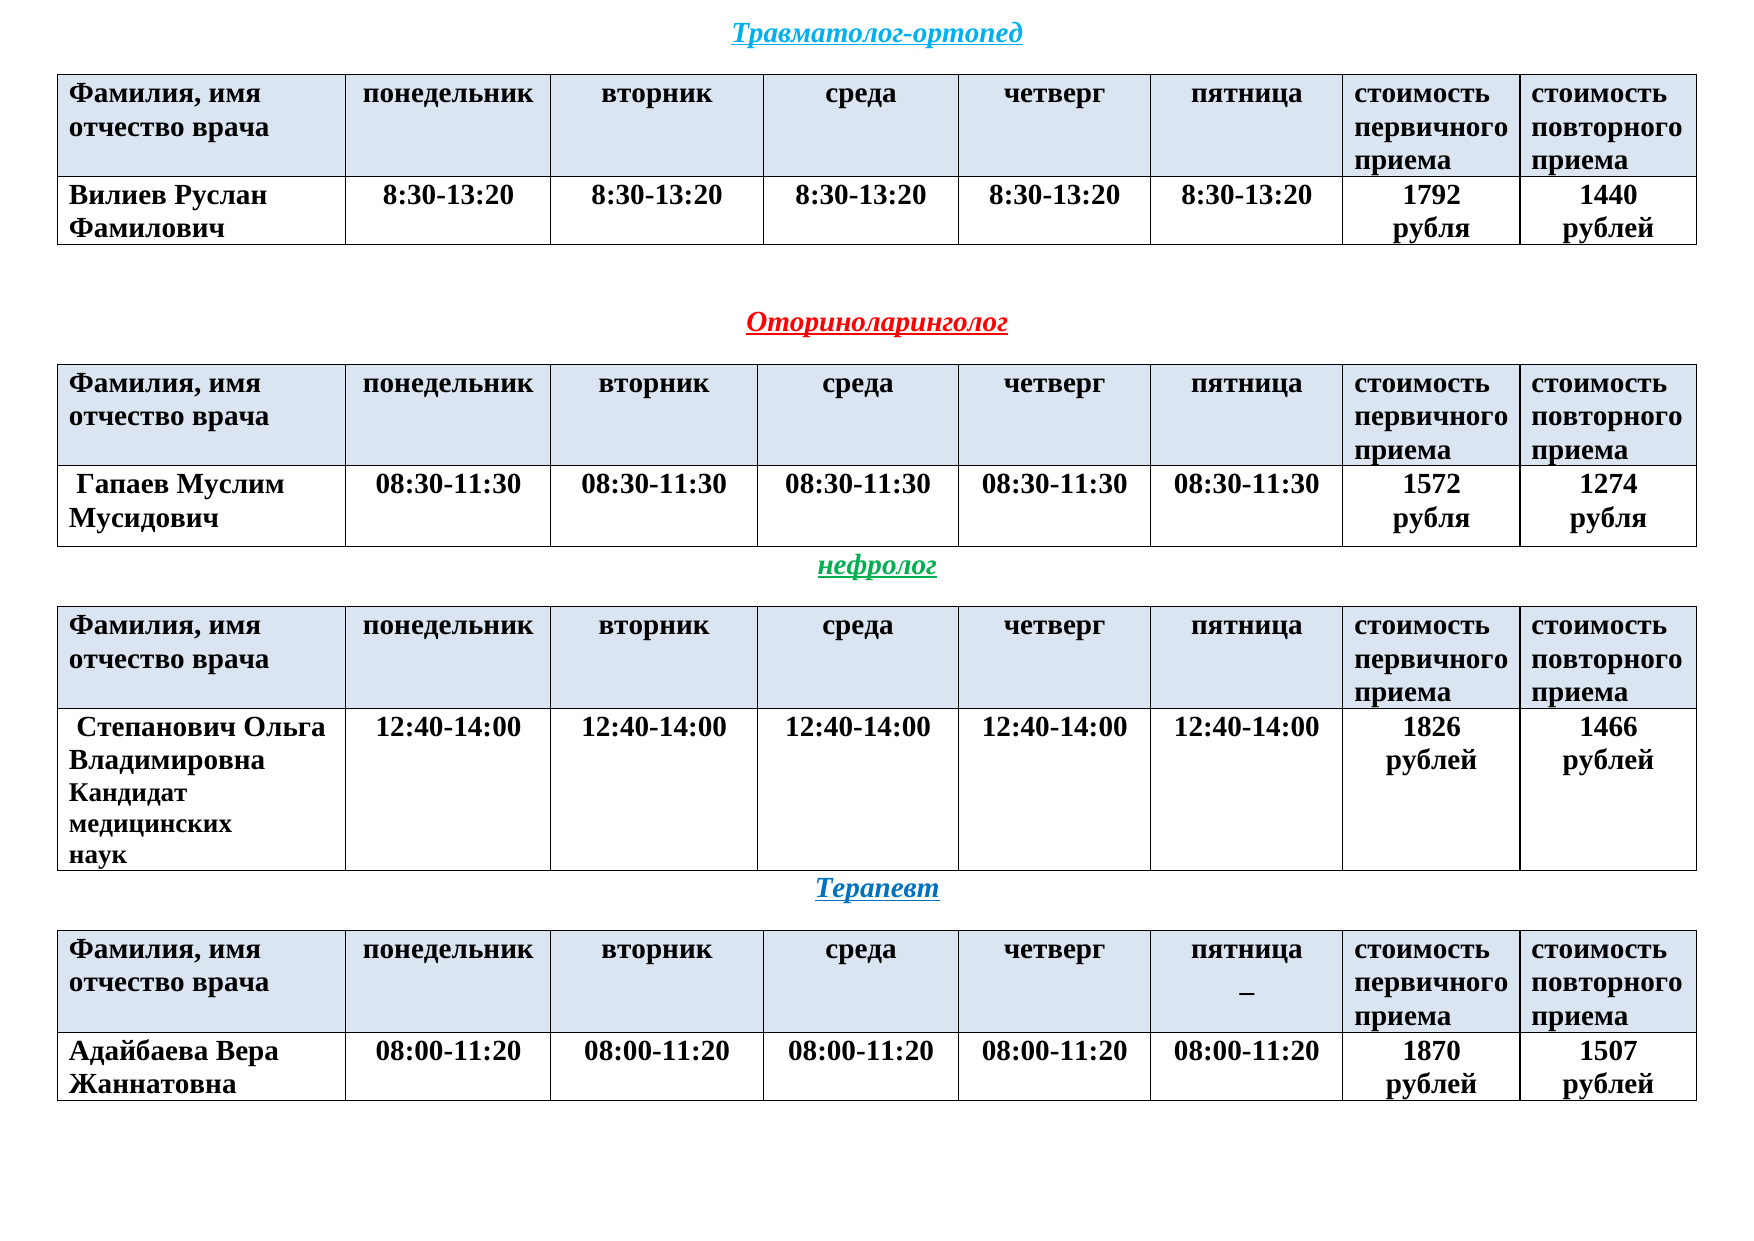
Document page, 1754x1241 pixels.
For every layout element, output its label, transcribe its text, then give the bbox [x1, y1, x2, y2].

table_cell 1274 рубля [1521, 466, 1696, 546]
table_header понедельник [346, 75, 550, 176]
table_cell 1466 рублей [1521, 709, 1696, 869]
table_header пятница _ [1151, 931, 1342, 1032]
table_header Фамилия, имя отчество врача [58, 75, 345, 176]
text нефролог [118, 547, 1636, 580]
table_cell 8:30-13:20 [551, 177, 763, 244]
table_header стоимость повторного приема [1521, 365, 1696, 465]
table_cell 08:00-11:20 [1151, 1033, 1342, 1100]
table_cell 08:30-11:30 [551, 466, 757, 546]
table_header вторник [551, 75, 763, 176]
table_header понедельник [346, 365, 550, 465]
table_cell Степанович Ольга Владимировна Кандидат медицинских наук [58, 709, 345, 869]
table_cell 1870 рублей [1343, 1033, 1519, 1100]
table_header стоимость повторного приема [1521, 931, 1696, 1032]
table_cell 1440 рублей [1521, 177, 1696, 244]
table_cell 12:40-14:00 [1151, 709, 1342, 869]
table_cell 8:30-13:20 [346, 177, 550, 244]
table_cell 1507 рублей [1521, 1033, 1696, 1100]
table_header среда [764, 75, 958, 176]
table_header четверг [959, 75, 1150, 176]
table_header четверг [959, 607, 1150, 708]
table_cell 1792 рубля [1343, 177, 1519, 244]
table_cell 1826 рублей [1343, 709, 1519, 869]
table_header вторник [551, 365, 757, 465]
table_cell 12:40-14:00 [551, 709, 757, 869]
table_cell 08:30-11:30 [1151, 466, 1342, 546]
table_cell Вилиев Руслан Фамилович [58, 177, 345, 244]
table_cell 1572 рубля [1343, 466, 1519, 546]
table_header четверг [959, 365, 1150, 465]
table_header вторник [551, 931, 763, 1032]
text Травматолог-ортопед [118, 15, 1636, 48]
table_cell 12:40-14:00 [959, 709, 1150, 869]
table_cell Адайбаева Вера Жаннатовна [58, 1033, 345, 1100]
table_header пятница [1151, 75, 1342, 176]
table_header Фамилия, имя отчество врача [58, 607, 345, 708]
table_cell 08:00-11:20 [959, 1033, 1150, 1100]
table_header стоимость первичного приема [1343, 75, 1519, 176]
table_cell 08:30-11:30 [959, 466, 1150, 546]
table_header пятница [1151, 607, 1342, 708]
table_cell 08:30-11:30 [346, 466, 550, 546]
table_header среда [758, 365, 958, 465]
table_header стоимость повторного приема [1521, 607, 1696, 708]
table_header понедельник [346, 931, 550, 1032]
table_cell 08:00-11:20 [764, 1033, 958, 1100]
table_header стоимость первичного приема [1343, 365, 1519, 465]
table_cell 08:00-11:20 [551, 1033, 763, 1100]
table_header четверг [959, 931, 1150, 1032]
table_cell 8:30-13:20 [959, 177, 1150, 244]
table_header вторник [551, 607, 757, 708]
table_header Фамилия, имя отчество врача [58, 931, 345, 1032]
table_cell 08:00-11:20 [346, 1033, 550, 1100]
table_header стоимость первичного приема [1343, 931, 1519, 1032]
table_cell 12:40-14:00 [346, 709, 550, 869]
table_cell 08:30-11:30 [758, 466, 958, 546]
table_cell 8:30-13:20 [1151, 177, 1342, 244]
table_header стоимость первичного приема [1343, 607, 1519, 708]
table_cell 12:40-14:00 [758, 709, 958, 869]
table_cell Гапаев Муслим Мусидович [58, 466, 345, 546]
table_header среда [758, 607, 958, 708]
table_header понедельник [346, 607, 550, 708]
text Терапевт [118, 871, 1636, 904]
table_header стоимость повторного приема [1521, 75, 1696, 176]
table_header пятница [1151, 365, 1342, 465]
table_cell 8:30-13:20 [764, 177, 958, 244]
table_header среда [764, 931, 958, 1032]
table_header Фамилия, имя отчество врача [58, 365, 345, 465]
text Оториноларинголог [118, 304, 1636, 338]
